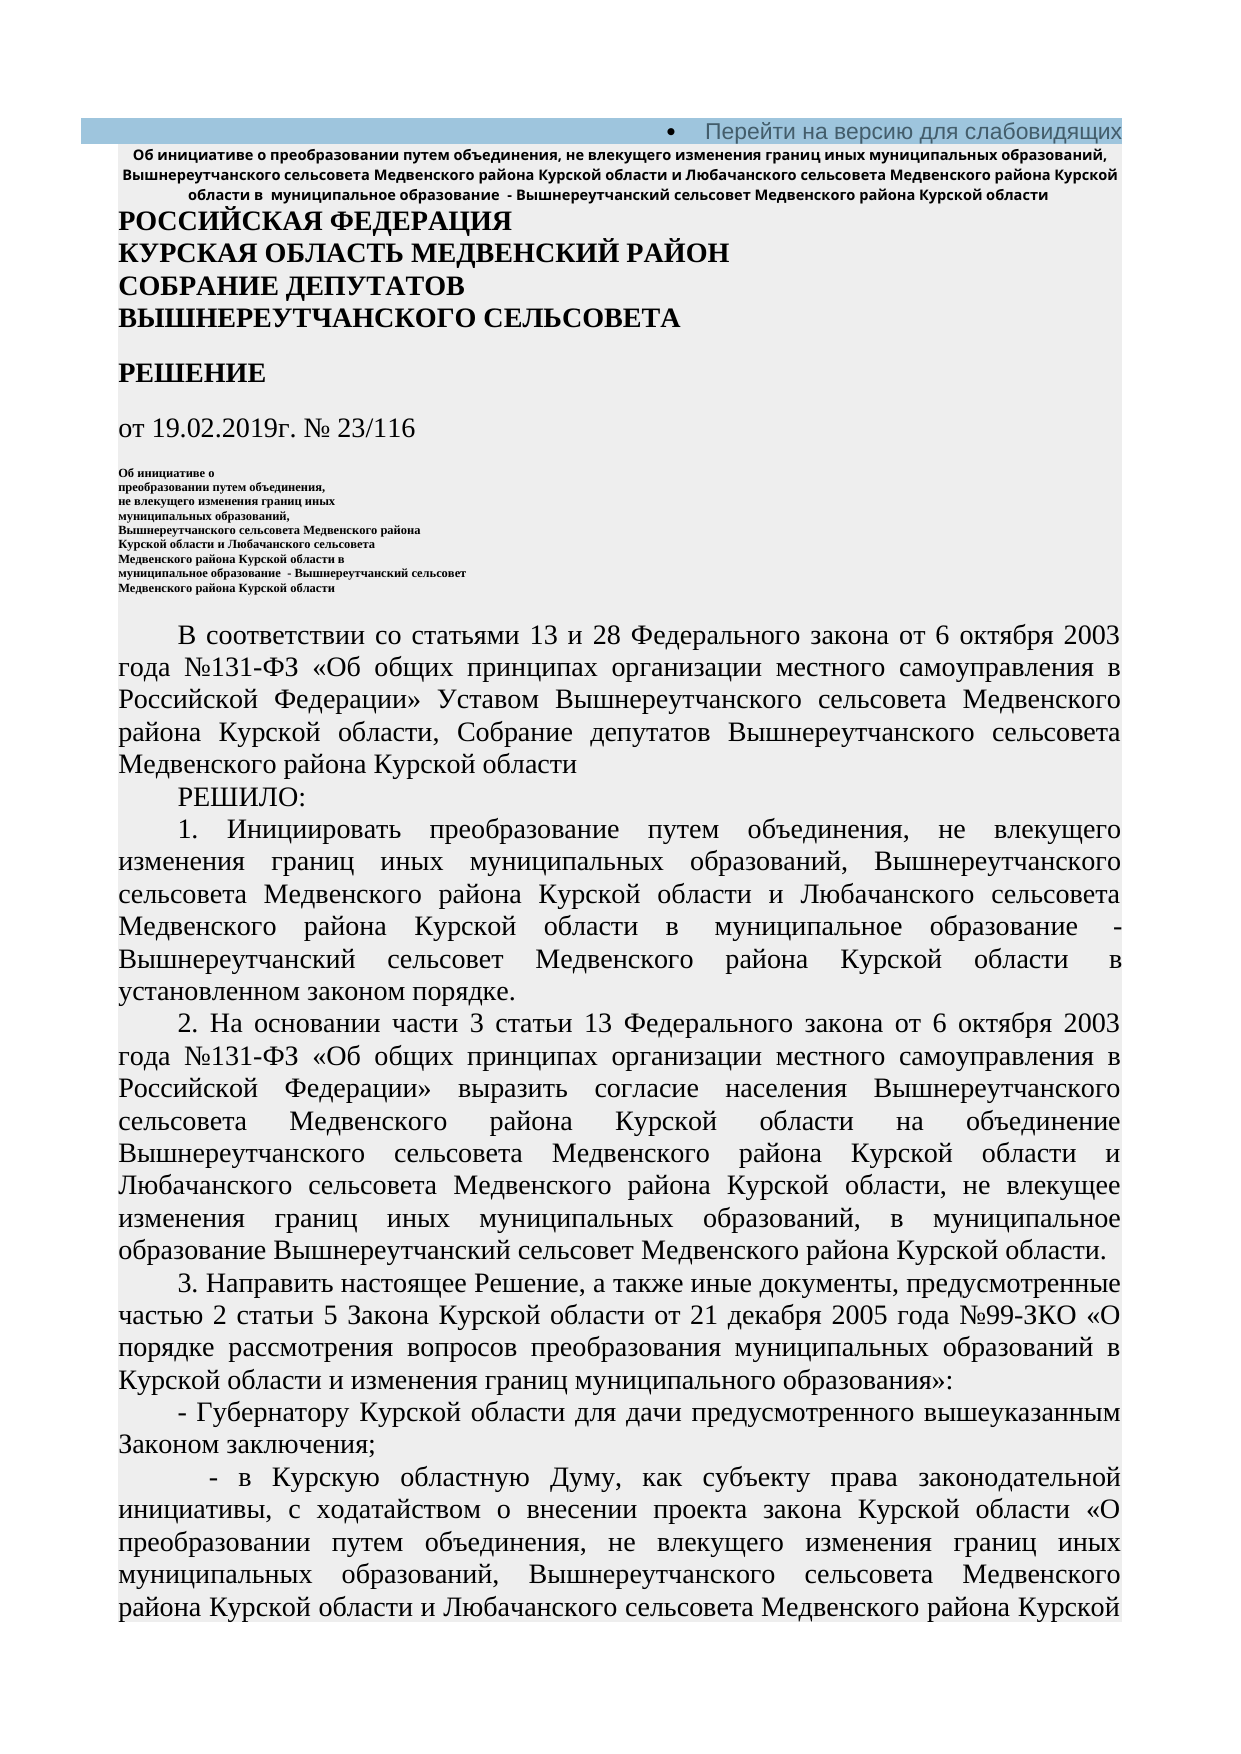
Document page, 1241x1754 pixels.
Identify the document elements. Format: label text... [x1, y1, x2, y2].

text Медвенского района Курской области в [118, 552, 1122, 566]
text не влекущего изменения границ иных [118, 494, 1122, 508]
text от 19.02.2019г. № 23/116 [118, 411, 1122, 443]
text 3. Направить настоящее Решение, а также иные документы, предусмотренные частью 2 статьи 5 Закона Курской области от 21 декабря 2005 года №99-ЗКО «О порядке рассмотрения вопросов преобразования муниципальных образований в Курской области и изменения границ муниципального образования»: [118, 1266, 1122, 1395]
text РОССИЙСКАЯ ФЕДЕРАЦИЯ [118, 204, 1122, 237]
text Медвенского района Курской области [118, 580, 1122, 595]
text В соответствии со статьями 13 и 28 Федерального закона от 6 октября 2003 года №131-ФЗ «Об общих принципах организации местного самоуправления в Российской Федерации» Уставом Вышнереутчанского сельсовета Медвенского района Курской области, Собрание депутатов Вышнереутчанского сельсовета Медвенского района Курской области [118, 618, 1122, 780]
text 2. На основании части 3 статьи 13 Федерального закона от 6 октября 2003 года №131-ФЗ «Об общих принципах организации местного самоуправления в Российской Федерации» выразить согласие населения Вышнереутчанского сельсовета Медвенского района Курской области на объединение Вышнереутчанского сельсовета Медвенского района Курской области и Любачанского сельсовета Медвенского района Курской области, не влекущее изменения границ иных муниципальных образований, в муниципальное образование Вышнереутчанский сельсовет Медвенского района Курской области. [118, 1006, 1122, 1266]
text 1. Инициировать преобразование путем объединения, не влекущего изменения границ иных муниципальных образований, Вышнереутчанского сельсовета Медвенского района Курской области и Любачанского сельсовета Медвенского района Курской области в муниципальное образование - Вышнереутчанский сельсовет Медвенского района Курской области в установленном законом порядке. [118, 812, 1122, 1006]
text КУРСКАЯ ОБЛАСТЬ МЕДВЕНСКИЙ РАЙОН [118, 237, 1122, 269]
text Об инициативе о [118, 465, 1122, 480]
text РЕШИЛО: [118, 780, 1122, 812]
text СОБРАНИЕ ДЕПУТАТОВ [118, 269, 1122, 301]
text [118, 1460, 1122, 1622]
text - Губернатору Курской области для дачи предусмотренного вышеуказанным Законом заключения; [118, 1395, 1122, 1460]
text РЕШЕНИЕ [118, 356, 1122, 388]
text Курской области и Любачанского сельсовета [118, 537, 1122, 552]
text преобразовании путем объединения, [118, 480, 1122, 494]
text муниципальное образование - Вышнереутчанский сельсовет [118, 566, 1122, 580]
list Перейти на версию для слабовидящих [81, 118, 1122, 144]
text ВЫШНЕРЕУТЧАНСКОГО СЕЛЬСОВЕТА [118, 301, 1122, 334]
text Об инициативе о преобразовании путем объединения, не влекущего изменения границ иных муниципальных образований, Вышнереутчанского сельсовета Медвенского района Курской области и Любачанского сельсовета Медвенского района Курской области в муниципальное образование - Вышнереутчанский сельсовет Медвенского района Курской области [118, 144, 1122, 204]
text Вышнереутчанского сельсовета Медвенского района [118, 523, 1122, 537]
text муниципальных образований, [118, 508, 1122, 523]
